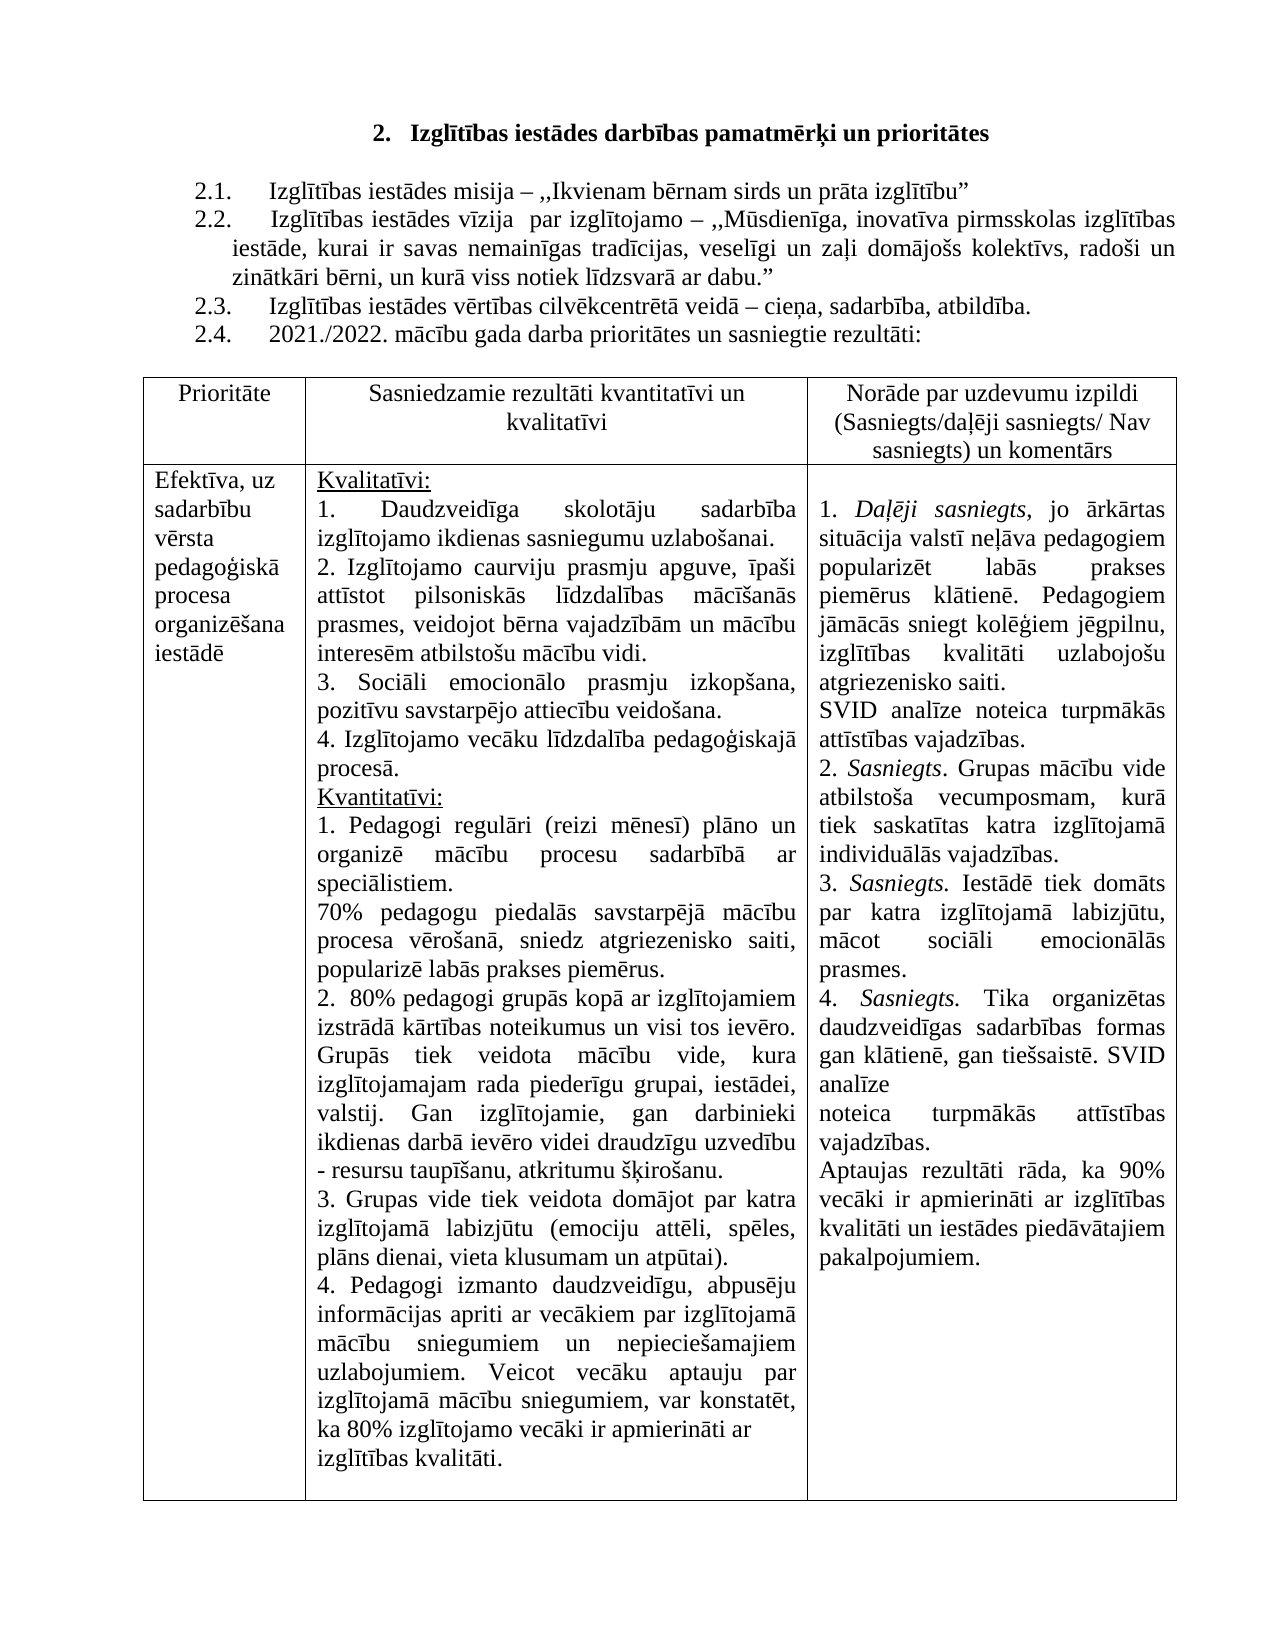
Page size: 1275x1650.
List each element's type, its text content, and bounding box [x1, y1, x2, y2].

list Izglītības iestādes darbības pamatmērķi un prioritātes [225, 118, 1137, 147]
table_header Norāde par uzdevumu izpildi (Sasniegts/daļēji sasniegts/ Nav sasniegts) un komentārs [808, 378, 1176, 464]
table_header Prioritāte [144, 378, 305, 464]
list Izglītības iestādes vīzija par izglītojamo – ,,Mūsdienīga, inovatīva pirmsskolas izglītības iestāde, kurai ir savas nemainīgas tradīcijas, veselīgi un zaļi domājošs kolektīvs, radoši un zinātkāri bērni, un kurā viss notiek līdzsvarā ar dabu.” [194, 204, 1177, 291]
table_cell 1. Daļēji sasniegts, jo ārkārtas situācija valstī neļāva pedagogiem popularizēt labās prakses piemērus klātienē. Pedagogiem jāmācās sniegt kolēģiem jēgpilnu, izglītības kvalitāti uzlabojošu atgriezenisko saiti. SVID analīze noteica turpmākās attīstības vajadzības. 2. Sasniegts. Grupas mācību vide atbilstoša vecumposmam, kurā tiek saskatītas katra izglītojamā individuālās vajadzības. 3. Sasniegts. Iestādē tiek domāts par katra izglītojamā labizjūtu, mācot sociāli emocionālās prasmes. 4. Sasniegts. Tika organizētas daudzveidīgas sadarbības formas gan klātienē, gan tiešsaistē. SVID analīze noteica turpmākās attīstības vajadzības. Aptaujas rezultāti rāda, ka 90% vecāki ir apmierināti ar izglītības kvalitāti un iestādes piedāvātajiem pakalpojumiem. [808, 465, 1176, 1500]
list Izglītības iestādes vērtības cilvēkcentrētā veidā – cieņa, sadarbība, atbildība. [194, 291, 1177, 319]
table_header Sasniedzamie rezultāti kvantitatīvi un kvalitatīvi [306, 378, 807, 464]
list 2021./2022. mācību gada darba prioritātes un sasniegtie rezultāti: [194, 319, 1177, 348]
list Izglītības iestādes misija – ,,Ikvienam bērnam sirds un prāta izglītību” [194, 176, 1177, 204]
table_cell Efektīva, uz sadarbību vērsta pedagoģiskā procesa organizēšana iestādē [144, 465, 305, 1500]
table_cell Kvalitatīvi: 1. Daudzveidīga skolotāju sadarbība izglītojamo ikdienas sasniegumu uzlabošanai. 2. Izglītojamo caurviju prasmju apguve, īpaši attīstot pilsoniskās līdzdalības mācīšanās prasmes, veidojot bērna vajadzībām un mācību interesēm atbilstošu mācību vidi. 3. Sociāli emocionālo prasmju izkopšana, pozitīvu savstarpējo attiecību veidošana. 4. Izglītojamo vecāku līdzdalība pedagoģiskajā procesā. Kvantitatīvi: 1. Pedagogi regulāri (reizi mēnesī) plāno un organizē mācību procesu sadarbībā ar speciālistiem. 70% pedagogu piedalās savstarpējā mācību procesa vērošanā, sniedz atgriezenisko saiti, popularizē labās prakses piemērus. 2. 80% pedagogi grupās kopā ar izglītojamiem izstrādā kārtības noteikumus un visi tos ievēro. Grupās tiek veidota mācību vide, kura izglītojamajam rada piederīgu grupai, iestādei, valstij. Gan izglītojamie, gan darbinieki ikdienas darbā ievēro videi draudzīgu uzvedību - resursu taupīšanu, atkritumu šķirošanu. 3. Grupas vide tiek veidota domājot par katra izglītojamā labizjūtu (emociju attēli, spēles, plāns dienai, vieta klusumam un atpūtai). 4. Pedagogi izmanto daudzveidīgu, abpusēju informācijas apriti ar vecākiem par izglītojamā mācību sniegumiem un nepieciešamajiem uzlabojumiem. Veicot vecāku aptauju par izglītojamā mācību sniegumiem, var konstatēt, ka 80% izglītojamo vecāki ir apmierināti ar izglītības kvalitāti. [306, 465, 807, 1500]
